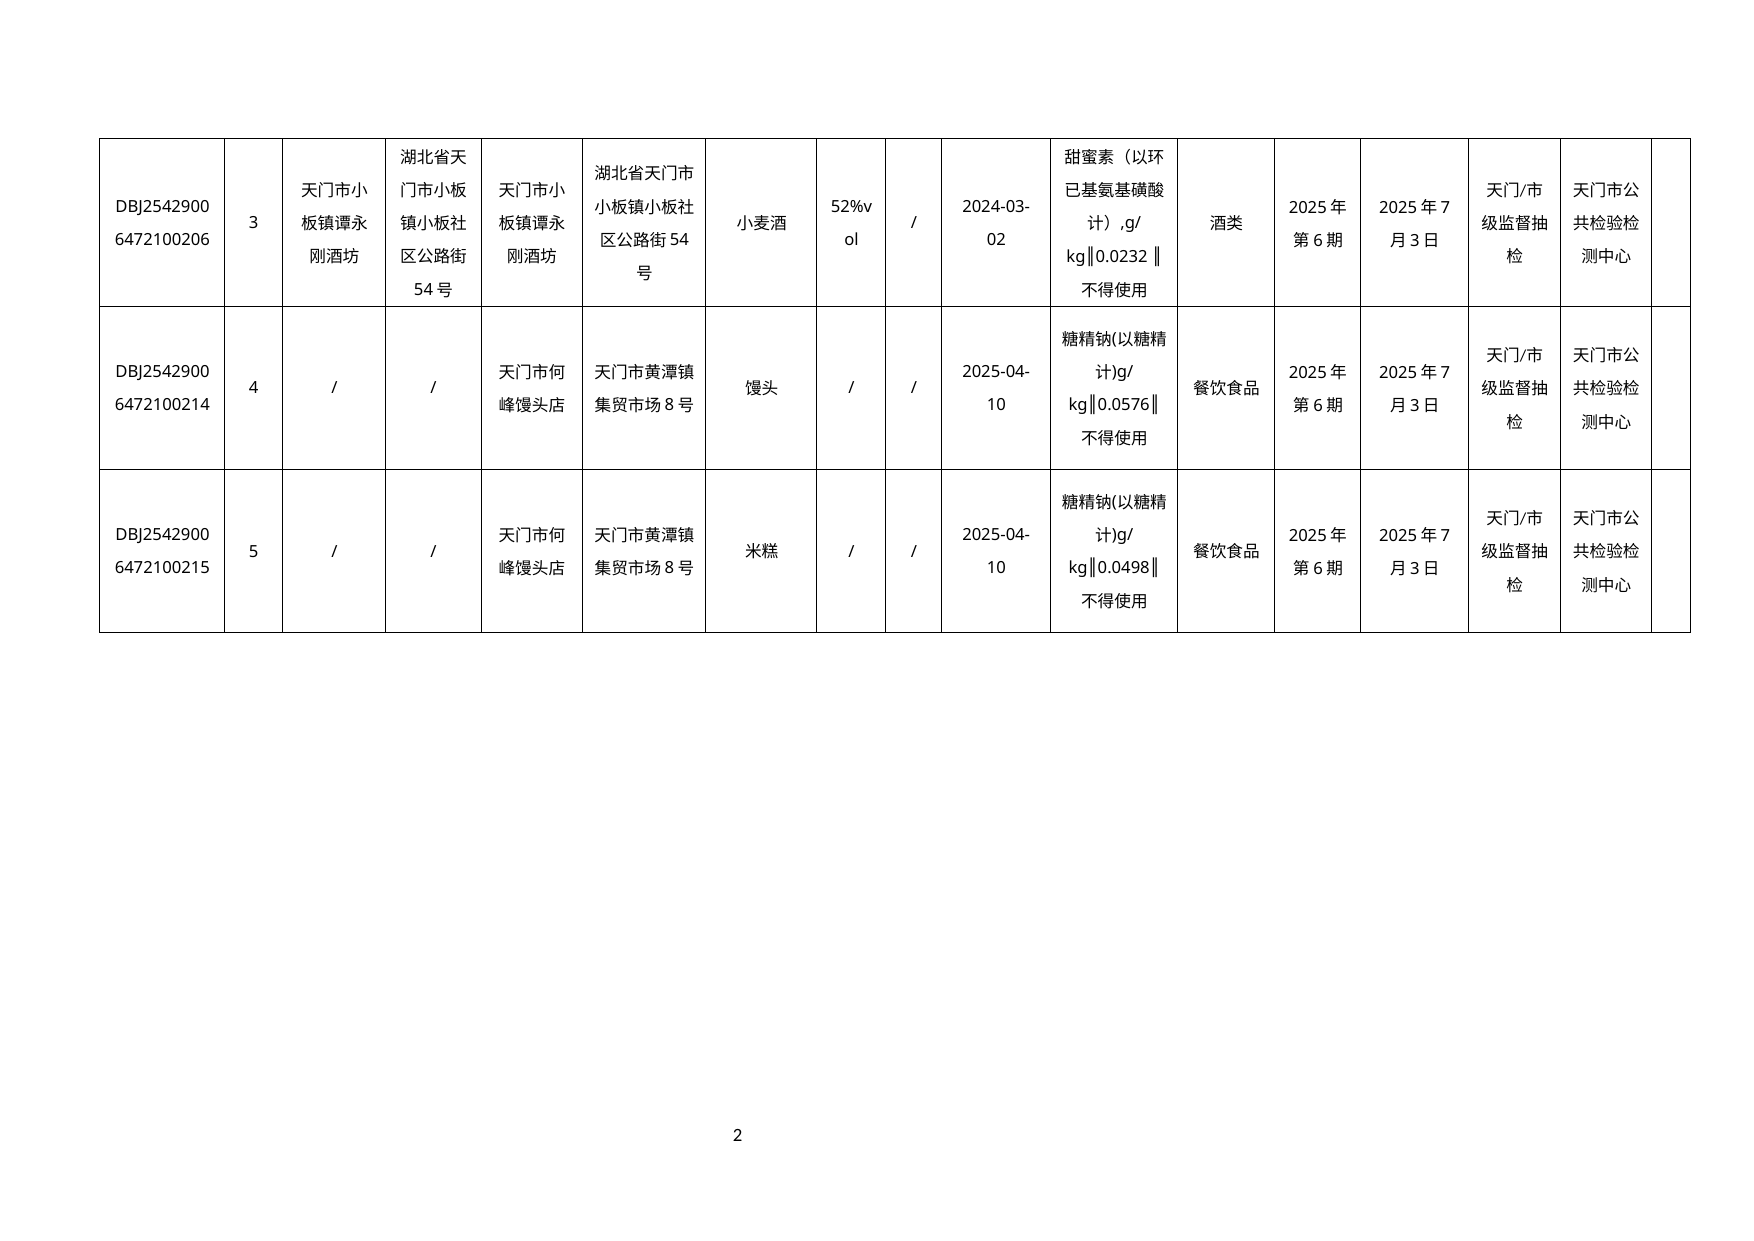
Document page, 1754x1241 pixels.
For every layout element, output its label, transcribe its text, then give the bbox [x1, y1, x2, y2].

table_cell 52%vol [817, 139, 885, 306]
table_cell 糖精钠(以糖精计)g/kg║0.0498║不得使用 [1051, 470, 1177, 632]
table_cell 天门市黄潭镇集贸市场8号 [583, 307, 705, 469]
table_cell 2024-03-02 [942, 139, 1050, 306]
table_cell [1652, 307, 1690, 469]
table_cell 天门市黄潭镇集贸市场8号 [583, 470, 705, 632]
table_cell DBJ25429006472100215 [100, 470, 224, 632]
table_cell 天门市何峰馒头店 [482, 307, 582, 469]
table_cell 2025年7月3日 [1361, 470, 1468, 632]
table_cell / [283, 470, 385, 632]
table_cell 2025年第 6期 [1275, 470, 1360, 632]
table_cell / [283, 307, 385, 469]
table_cell 小麦酒 [706, 139, 816, 306]
table_cell [1652, 139, 1690, 306]
table_cell 米糕 [706, 470, 816, 632]
table_cell 2025年第 6期 [1275, 139, 1360, 306]
table_cell 糖精钠(以糖精计)g/kg║0.0576║不得使用 [1051, 307, 1177, 469]
table_cell 天门市何峰馒头店 [482, 470, 582, 632]
table_cell 天门/市级监督抽检 [1469, 307, 1560, 469]
table_cell 湖北省天门市小板镇小板社区公路街54号 [583, 139, 705, 306]
table_cell 天门/市级监督抽检 [1469, 139, 1560, 306]
table_cell 湖北省天门市小板镇小板社区公路街54号 [386, 139, 481, 306]
table_cell / [886, 470, 941, 632]
table_cell / [886, 307, 941, 469]
table_cell 餐饮食品 [1178, 470, 1274, 632]
table_cell / [886, 139, 941, 306]
table_cell 2025年第 6期 [1275, 307, 1360, 469]
table_cell DBJ25429006472100206 [100, 139, 224, 306]
table_cell 5 [225, 470, 282, 632]
table_cell 3 [225, 139, 282, 306]
table_cell 酒类 [1178, 139, 1274, 306]
table_cell [1652, 470, 1690, 632]
table_cell 2025年7月3日 [1361, 139, 1468, 306]
table_cell 餐饮食品 [1178, 307, 1274, 469]
table_cell 天门市公共检验检测中心 [1561, 470, 1651, 632]
table_cell 天门市公共检验检测中心 [1561, 139, 1651, 306]
table_cell / [386, 470, 481, 632]
table_cell / [386, 307, 481, 469]
table_cell 4 [225, 307, 282, 469]
table_cell / [817, 307, 885, 469]
table_cell 2025-04-10 [942, 307, 1050, 469]
table_cell 馒头 [706, 307, 816, 469]
table_cell 天门市小板镇谭永刚酒坊 [482, 139, 582, 306]
table_cell / [817, 470, 885, 632]
table_cell 天门市公共检验检测中心 [1561, 307, 1651, 469]
table_cell 天门市小板镇谭永刚酒坊 [283, 139, 385, 306]
table_cell 天门/市级监督抽检 [1469, 470, 1560, 632]
table_cell 2025-04-10 [942, 470, 1050, 632]
table_cell 甜蜜素（以环已基氨基磺酸计）,g/kg║0.0232 ║不得使用 [1051, 139, 1177, 306]
table_cell 2025年7月3日 [1361, 307, 1468, 469]
table_cell DBJ25429006472100214 [100, 307, 224, 469]
